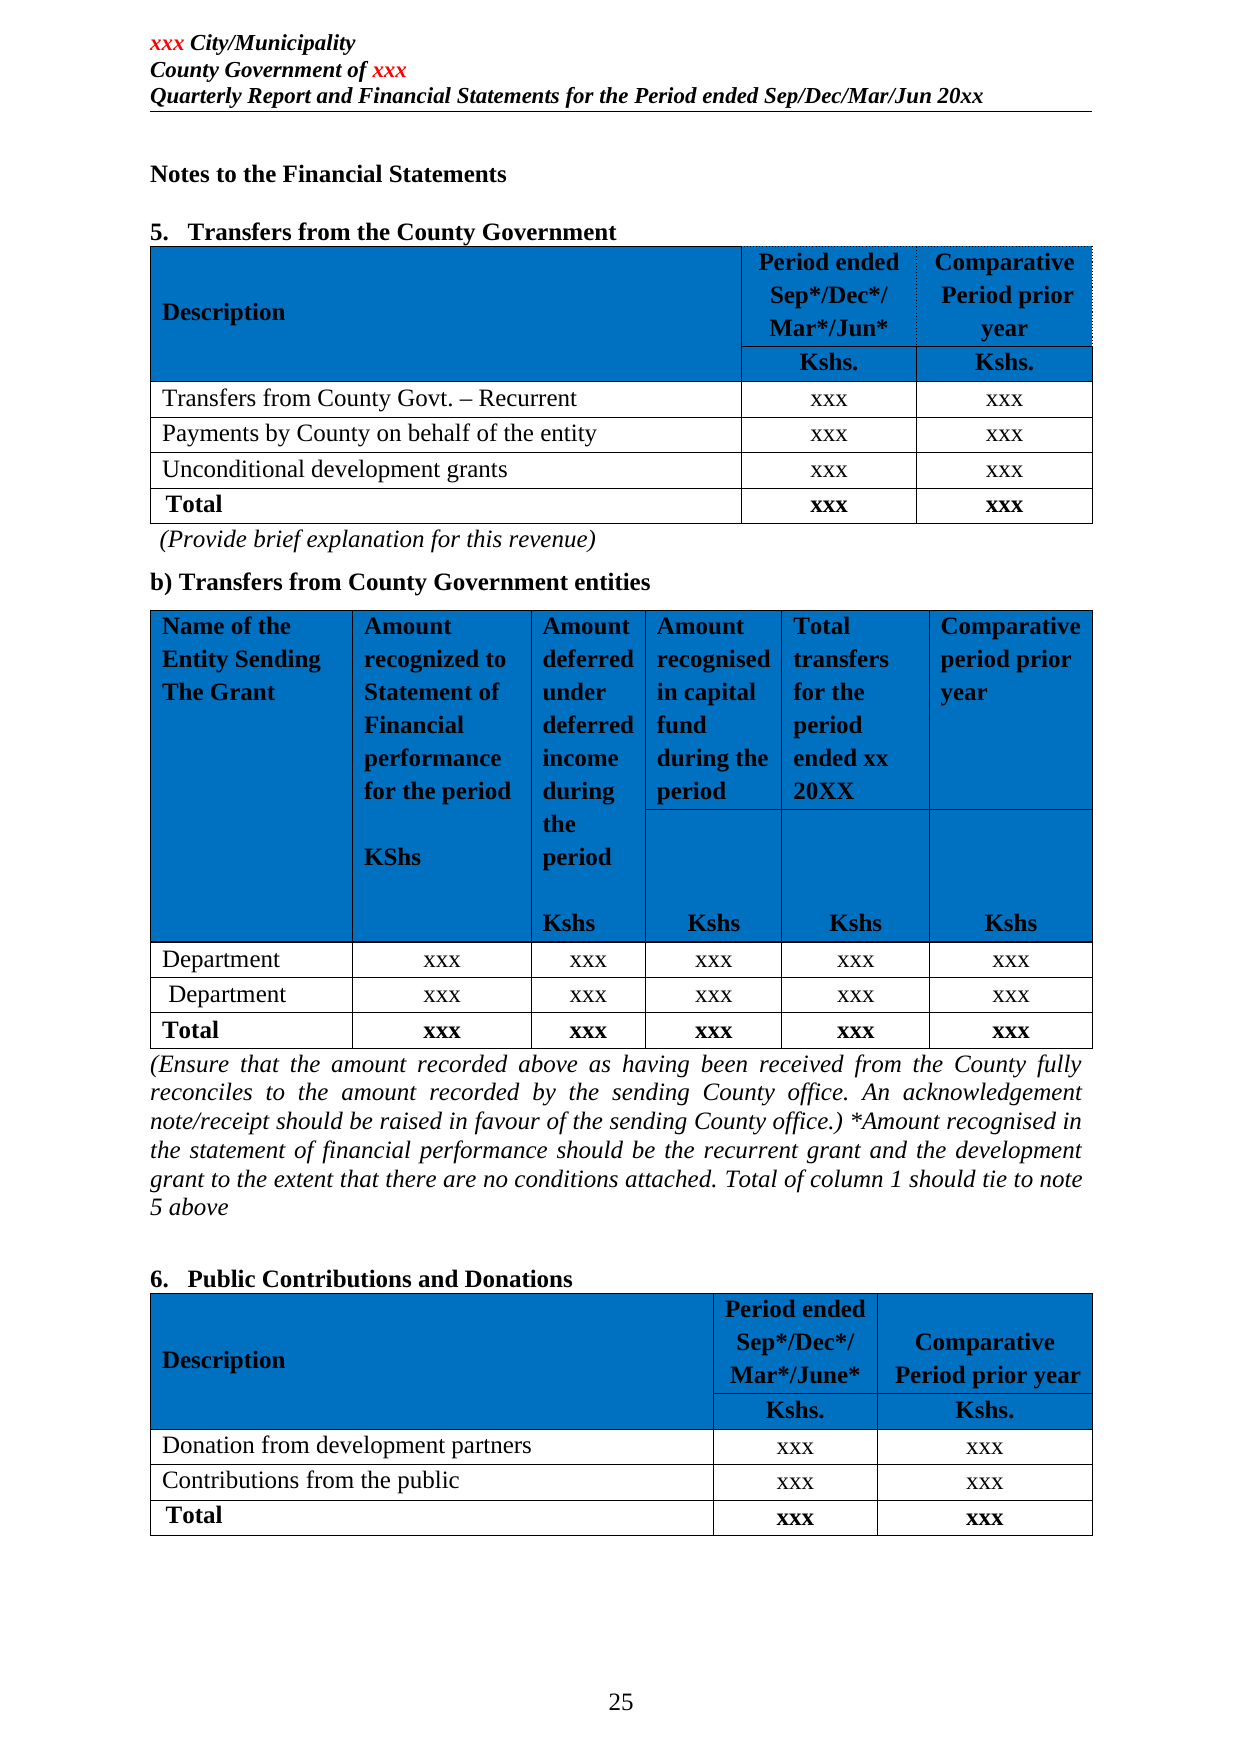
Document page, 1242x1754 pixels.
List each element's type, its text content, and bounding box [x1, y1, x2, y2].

table_cell xxx [878, 1501, 1092, 1535]
table_cell xxx [742, 382, 916, 417]
table_cell xxx [532, 978, 645, 1012]
table_cell xxx [742, 453, 916, 487]
table_cell xxx [930, 978, 1092, 1012]
table_cell xxx [646, 1013, 781, 1048]
text Notes to the Financial Statements [150, 159, 1092, 188]
table_cell Payments by County on behalf of the entity [151, 418, 741, 452]
table_header Period ended Sep*/Dec*/ Mar*/June* [714, 1294, 877, 1393]
table_header Comparative period prior year [930, 611, 1092, 809]
table_cell xxx [532, 943, 645, 977]
table_header Amount recognized to Statement of Financial performance for the period KShs [353, 611, 531, 941]
table_cell xxx [782, 943, 929, 977]
table_cell Donation from development partners [151, 1430, 713, 1464]
table_cell Contributions from the public [151, 1465, 713, 1499]
table_header Total transfers for the period ended xx 20XX [782, 611, 929, 809]
table_header Name of the Entity Sending The Grant [151, 611, 352, 941]
table_cell Total [151, 489, 741, 523]
table_cell xxx [917, 453, 1092, 487]
table_header Amount recognised in capital fund during the period [646, 611, 781, 809]
table_cell xxx [878, 1465, 1092, 1499]
table_cell xxx [930, 1013, 1092, 1048]
table_header Description [151, 1294, 713, 1429]
table_cell xxx [742, 418, 916, 452]
table_header Amount deferred under deferred income during the period Kshs [532, 611, 645, 941]
table_cell Kshs [646, 810, 781, 941]
table_cell xxx [714, 1430, 877, 1464]
table_header Period ended Sep*/Dec*/ Mar*/Jun* [742, 246, 917, 346]
table_cell Kshs [782, 810, 929, 941]
table_cell xxx [646, 978, 781, 1012]
table_cell Total [151, 1501, 713, 1535]
table_header Description [151, 247, 741, 381]
table_cell xxx [353, 978, 531, 1012]
table_cell xxx [930, 943, 1092, 977]
table_cell xxx [714, 1501, 877, 1535]
table_cell xxx [782, 978, 929, 1012]
list Public Contributions and Donations [150, 1264, 1092, 1293]
table_cell xxx [353, 943, 531, 977]
text (Ensure that the amount recorded above as having been received from the County fully reconciles to the amount recorded by the sending County office. An acknowledgement note/receipt should be raised in favour of the sending County office.) *Amount recognised in the statement of financial performance should be the recurrent grant and the development grant to the extent that there are no conditions attached. Total of column 1 should tie to note 5 above [150, 1049, 1086, 1221]
table_cell xxx [917, 382, 1092, 417]
text (Provide brief explanation for this revenue) [159, 524, 1092, 553]
table_cell xxx [917, 418, 1092, 452]
table_cell xxx [353, 1013, 531, 1048]
text b) Transfers from County Government entities [150, 567, 1092, 596]
table_header Comparative Period prior year [917, 246, 1092, 346]
table_cell Total [151, 1013, 352, 1048]
table_cell Transfers from County Govt. – Recurrent [151, 382, 741, 417]
table_cell xxx [532, 1013, 645, 1048]
table_cell Kshs. [878, 1394, 1092, 1429]
table_cell xxx [646, 943, 781, 977]
table_cell xxx [917, 489, 1092, 523]
table_cell xxx [742, 489, 916, 523]
list Transfers from the County Government [150, 217, 1092, 246]
table_cell Kshs. [917, 347, 1092, 381]
table_header Comparative Period prior year [878, 1294, 1092, 1393]
table_cell Department [151, 943, 352, 977]
table_cell xxx [878, 1430, 1092, 1464]
table_cell Kshs. [742, 347, 916, 381]
table_cell Kshs [930, 810, 1092, 941]
table_cell Kshs. [714, 1394, 877, 1429]
table_cell xxx [714, 1465, 877, 1499]
table_cell Unconditional development grants [151, 453, 741, 487]
table_cell Department [151, 978, 352, 1012]
table_cell xxx [782, 1013, 929, 1048]
